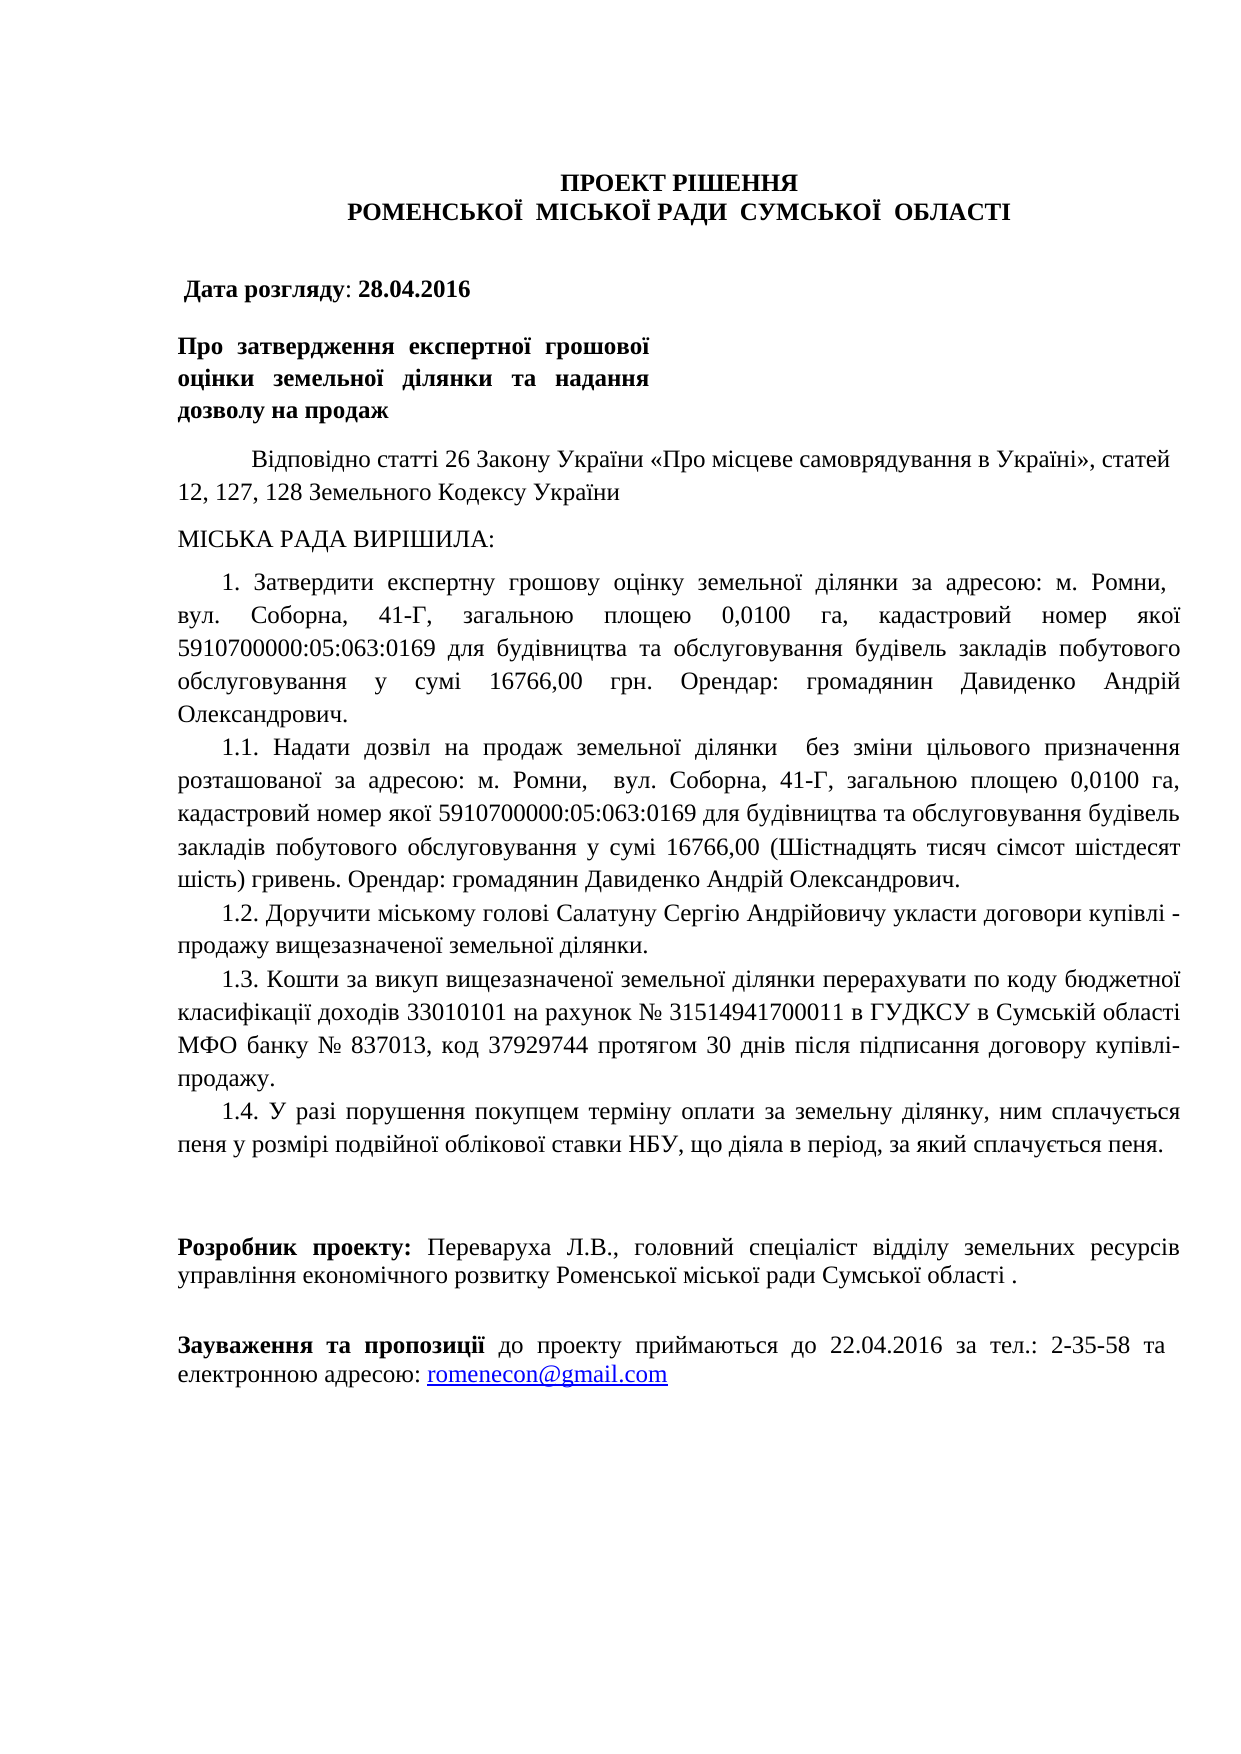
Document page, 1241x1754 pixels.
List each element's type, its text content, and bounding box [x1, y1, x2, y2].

text Дата розгляду: 28.04.2016 [177, 274, 1181, 302]
text 1. Затвердити експертну грошову оцінку земельної ділянки за адресою: м. Ромни, вул. Соборна, 41-Г, загальною площею 0,0100 га, кадастровий номер якої 5910700000:05:063:0169 для будівництва та обслуговування будівель закладів побутового обслуговування у сумі 16766,00 грн. Орендар: громадянин Давиденко Андрій Олександрович. [177, 567, 1181, 728]
text 1.1. Надати дозвіл на продаж земельної ділянки без зміни цільового призначення розташованої за адресою: м. Ромни, вул. Соборна, 41-Г, загальною площею 0,0100 га, кадастровий номер якої 5910700000:05:063:0169 для будівництва та обслуговування будівель закладів побутового обслуговування у сумі 16766,00 (Шістнадцять тисяч сімсот шістдесят шість) гривень. Орендар: громадянин Давиденко Андрій Олександрович. [177, 732, 1181, 893]
text МІСЬКА РАДА ВИРІШИЛА: [177, 524, 1181, 553]
text Зауваження та пропозиції до проекту приймаються до 22.04.2016 за тел.: 2-35-58 та електронною адресою: romenecon@gmail.com [177, 1331, 1166, 1388]
text РОМЕНСЬКОЇ МІСЬКОЇ РАДИ СУМСЬКОЇ ОБЛАСТІ [177, 197, 1181, 226]
subtitle ПРОЕКТ РІШЕННЯ [177, 168, 1181, 197]
text 1.3. Кошти за викуп вищезазначеної земельної ділянки перерахувати по коду бюджетної класифікації доходів 33010101 на рахунок № 31514941700011 в ГУДКСУ в Сумській області МФО банку № 837013, код 37929744 протягом 30 днів після підписання договору купівлі-продажу. [177, 964, 1181, 1091]
text 1.4. У разі порушення покупцем терміну оплати за земельну ділянку, ним сплачується пеня у розмірі подвійної облікової ставки НБУ, що діяла в період, за який сплачується пеня. [177, 1096, 1181, 1157]
text Відповідно статті 26 Закону України «Про місцеве самоврядування в Україні», статей 12, 127, 128 Земельного Кодексу України [177, 444, 1181, 506]
text Розробник проекту: Переваруха Л.В., головний спеціаліст відділу земельних ресурсів управління економічного розвитку Роменської міської ради Сумської області . [177, 1232, 1181, 1289]
text 1.2. Доручити міському голові Салатуну Сергію Андрійовичу укласти договори купівлі - продажу вищезазначеної земельної ділянки. [177, 898, 1181, 959]
text Про затвердження експертної грошової оцінки земельної ділянки та надання дозволу на продаж [177, 331, 650, 424]
